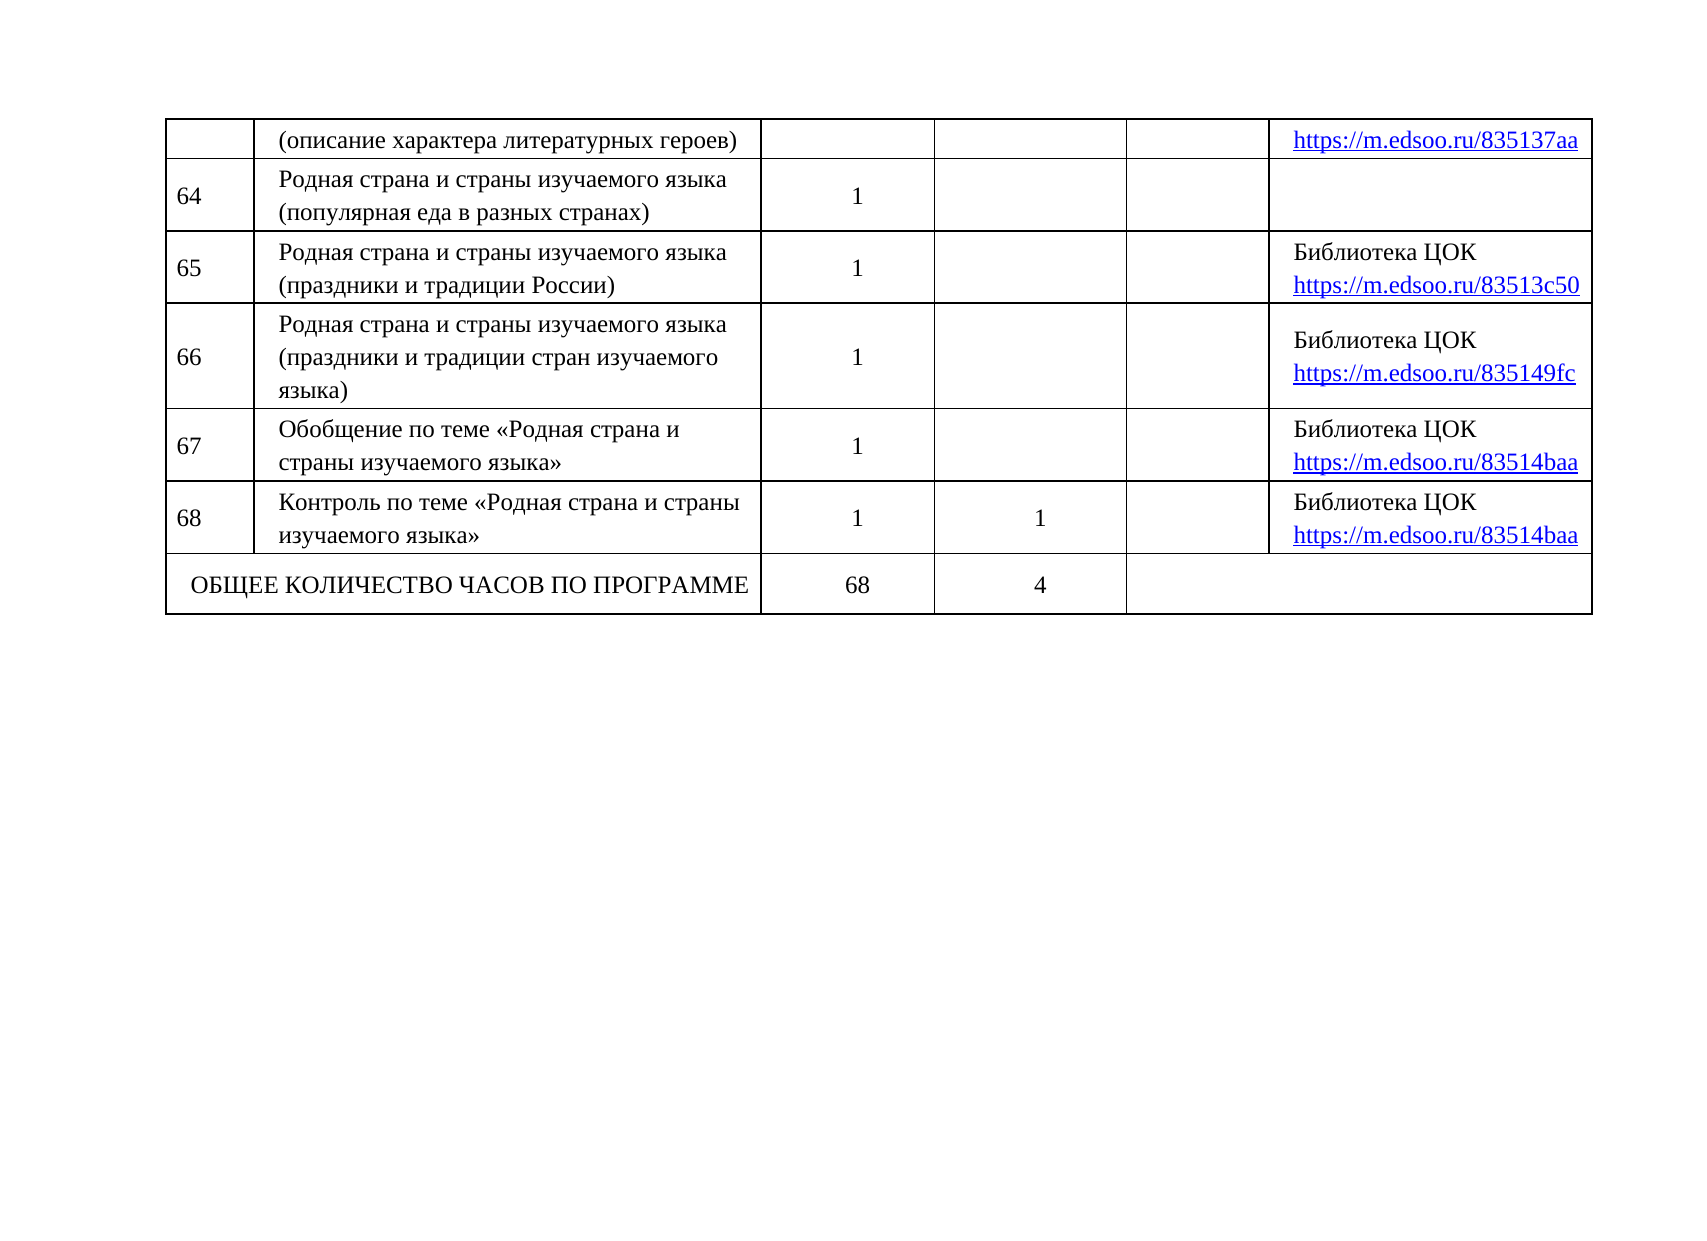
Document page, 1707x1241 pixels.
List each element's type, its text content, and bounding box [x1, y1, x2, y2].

table_cell 1 [762, 120, 934, 157]
table_cell ОБЩЕЕ КОЛИЧЕСТВО ЧАСОВ ПО ПРОГРАММЕ [167, 554, 760, 613]
table_cell 65 [167, 232, 253, 302]
table_cell Библиотека ЦОК https://m.edsoo.ru/83513c50 [1270, 232, 1591, 302]
table_cell Родная страна и страны изучаемого языка (популярная еда в разных странах) [255, 159, 760, 230]
table_cell [1127, 554, 1591, 613]
table_cell [1127, 482, 1268, 552]
table_cell Библиотека ЦОК https://m.edsoo.ru/83514baa [1270, 409, 1591, 480]
table_cell 1 [762, 409, 934, 480]
table_cell Обобщение по теме «Родная страна и страны изучаемого языка» [255, 409, 760, 480]
table_cell Библиотека ЦОК https://m.edsoo.ru/835149fc [1270, 304, 1591, 408]
table_cell [1127, 304, 1268, 408]
table_cell [1127, 232, 1268, 302]
table_cell [935, 409, 1126, 480]
table_cell 1 [935, 482, 1126, 552]
table_cell 1 [762, 482, 934, 552]
table_cell 4 [935, 554, 1126, 613]
table_cell [935, 159, 1126, 230]
table_cell 1 [762, 159, 934, 230]
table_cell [255, 120, 760, 157]
table_cell Родная страна и страны изучаемого языка (праздники и традиции России) [255, 232, 760, 302]
table_cell Контроль по теме «Родная страна и страны изучаемого языка» [255, 482, 760, 552]
table_cell 66 [167, 304, 253, 408]
table_cell 63 [167, 120, 253, 157]
table_cell 67 [167, 409, 253, 480]
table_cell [1270, 120, 1591, 157]
table_cell 1 [762, 304, 934, 408]
table_cell 1 [762, 232, 934, 302]
table_cell [1270, 159, 1591, 230]
table_cell 68 [167, 482, 253, 552]
table_cell Библиотека ЦОК https://m.edsoo.ru/83514baa [1270, 482, 1591, 552]
table_cell [1127, 409, 1268, 480]
table_cell [935, 120, 1126, 157]
table_cell [935, 232, 1126, 302]
table_cell [1127, 159, 1268, 230]
table_cell [1127, 120, 1268, 157]
table_cell 64 [167, 159, 253, 230]
table_cell 68 [762, 554, 934, 613]
table_cell Родная страна и страны изучаемого языка (праздники и традиции стран изучаемого языка) [255, 304, 760, 408]
table_cell [935, 304, 1126, 408]
